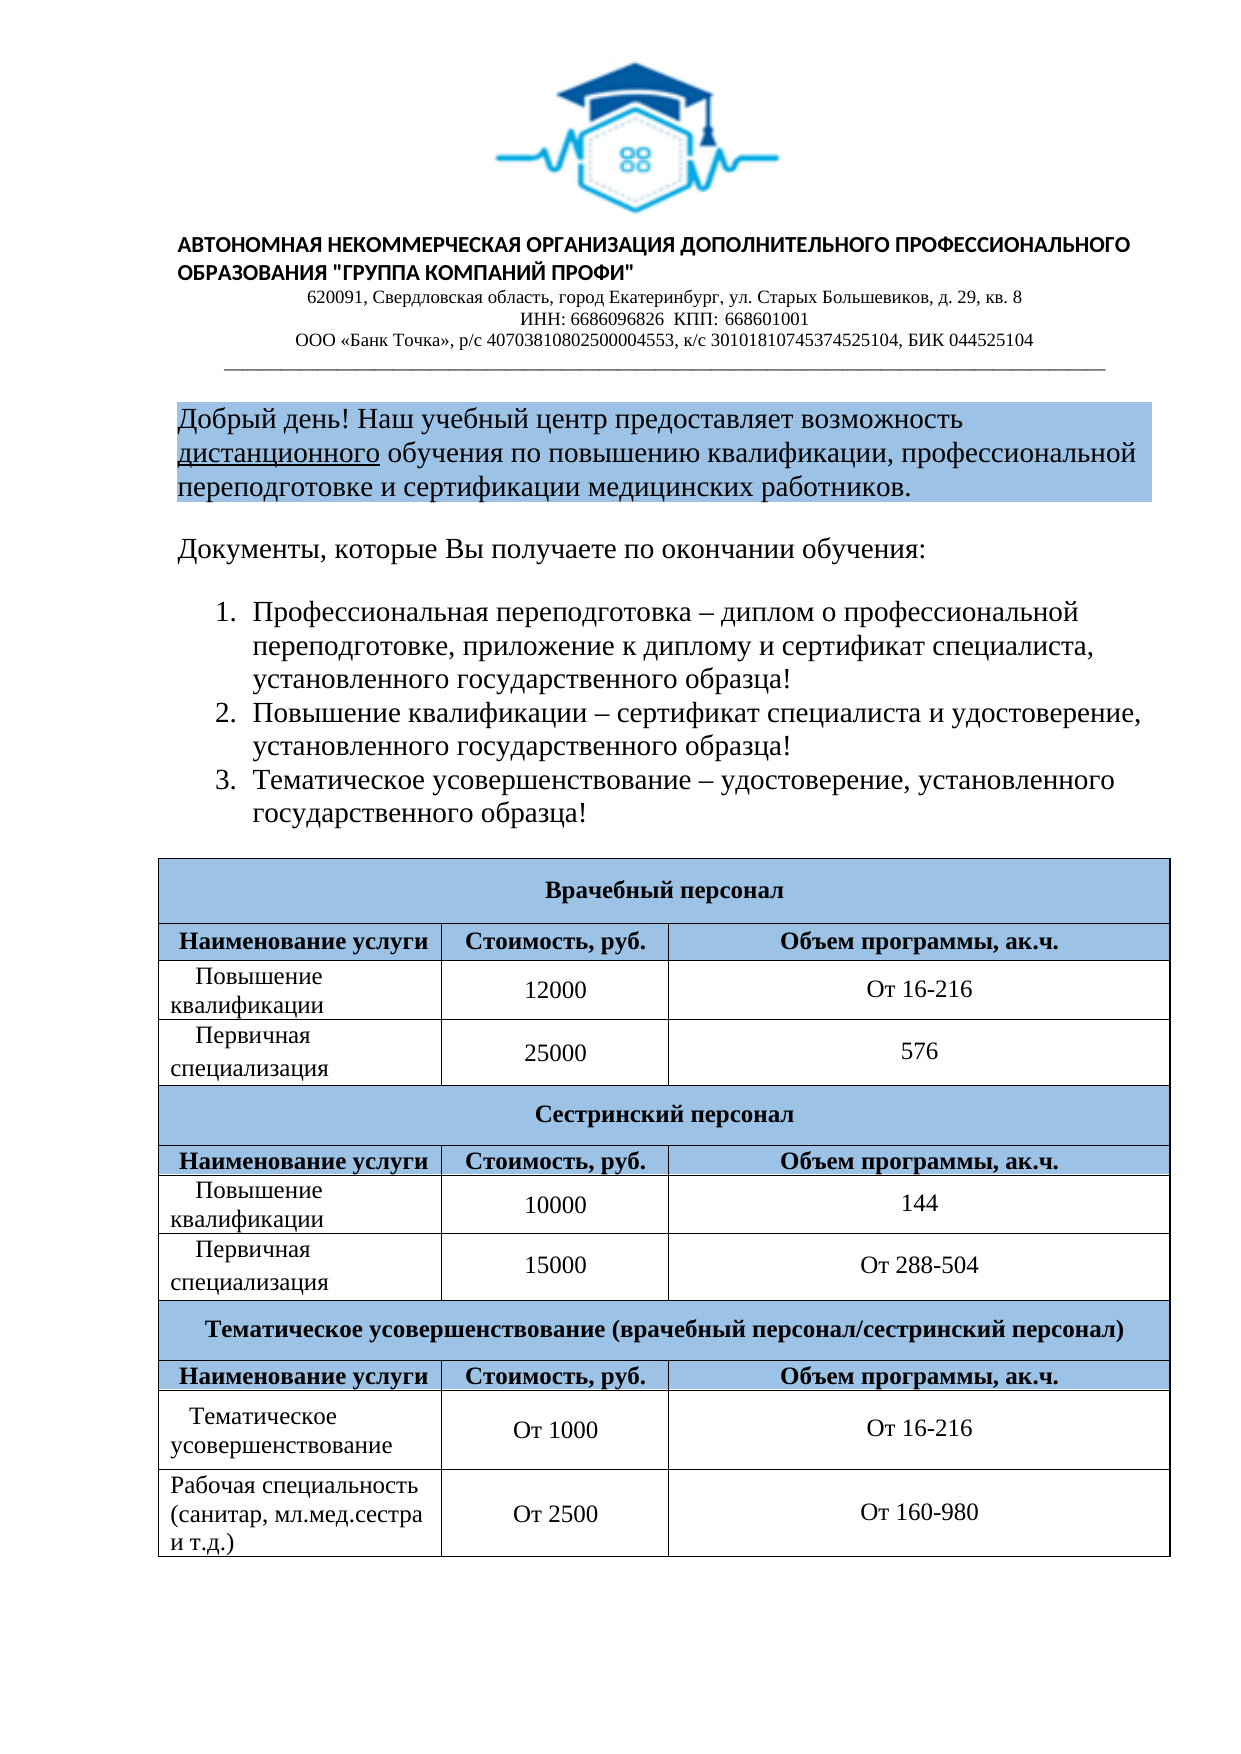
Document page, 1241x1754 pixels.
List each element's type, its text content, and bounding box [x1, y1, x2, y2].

table_cell Рабочая специальность (санитар, мл.мед.сестра и т.д.) [159, 1470, 441, 1556]
text ИНН: 6686096826 КПП: 668601001 [177, 308, 719, 329]
table_cell От 1000 [442, 1391, 668, 1469]
table_cell 12000 [442, 961, 668, 1019]
text АВТОНОМНАЯ НЕКОММЕРЧЕСКАЯ ОРГАНИЗАЦИЯ ДОПОЛНИТЕЛЬНОГО ПРОФЕССИОНАЛЬНОГО ОБРАЗОВАНИЯ "ГРУППА КОМПАНИЙ ПРОФИ" [177, 230, 1152, 286]
table_cell 25000 [442, 1020, 668, 1085]
list Повышение квалификации – сертификат специалиста и удостоверение, установленного государственного образца! [215, 695, 1152, 762]
table_cell 144 [669, 1176, 1169, 1233]
table_cell 576 [669, 1020, 1169, 1085]
table_cell От 288-504 [669, 1234, 1169, 1300]
table_cell Объем программы, ак.ч. [669, 924, 1169, 960]
table_cell Первичная специализация [159, 1234, 441, 1300]
table_cell От 16-216 [669, 961, 1169, 1019]
text Добрый день! Наш учебный центр предоставляет возможность дистанционного обучения по повышению квалификации, профессиональной переподготовке и сертификации медицинских работников. [177, 402, 1152, 502]
list Профессиональная переподготовка – диплом о профессиональной переподготовке, приложение к диплому и сертификат специалиста, установленного государственного образца! [215, 594, 1152, 695]
table_cell 15000 [442, 1234, 668, 1300]
table_cell Тематическое усовершенствование [159, 1391, 441, 1469]
table_cell Сестринский персонал [159, 1086, 1169, 1145]
picture [442, 32, 798, 234]
list Тематическое усовершенствование – удостоверение, установленного государственного образца! [215, 762, 1152, 829]
text ООО «Банк Точка», р/с 40703810802500004553, к/с 30101810745374525104, БИК 044525104 [177, 329, 1152, 351]
table_cell Наименование услуги [159, 1146, 441, 1174]
text Документы, которые Вы получаете по окончании обучения: [177, 531, 1152, 565]
text ______________________________________________________________________________________________ [177, 351, 1152, 372]
table_cell Наименование услуги [159, 1361, 441, 1389]
table_cell Повышение квалификации [159, 1176, 441, 1233]
table_cell Первичная специализация [159, 1020, 441, 1085]
table_header Врачебный персонал [159, 859, 1169, 923]
table_cell Наименование услуги [159, 924, 441, 960]
text ИНН: 6686096826 КПП: 668601001 [724, 308, 1152, 329]
table_cell Объем программы, ак.ч. [669, 1146, 1169, 1174]
table_cell От 160-980 [669, 1470, 1169, 1556]
table_cell Стоимость, руб. [442, 1361, 668, 1389]
table_cell Стоимость, руб. [442, 924, 668, 960]
table_cell Повышение квалификации [159, 961, 441, 1019]
table_cell 10000 [442, 1176, 668, 1233]
table_cell Стоимость, руб. [442, 1146, 668, 1174]
table_cell От 16-216 [669, 1391, 1169, 1469]
text 620091, Свердловская область, город Екатеринбург, ул. Старых Большевиков, д. 29, кв. 8 [177, 286, 1152, 308]
table_cell Объем программы, ак.ч. [669, 1361, 1169, 1389]
table_cell Тематическое усовершенствование (врачебный персонал/сестринский персонал) [159, 1301, 1169, 1360]
table_cell От 2500 [442, 1470, 668, 1556]
